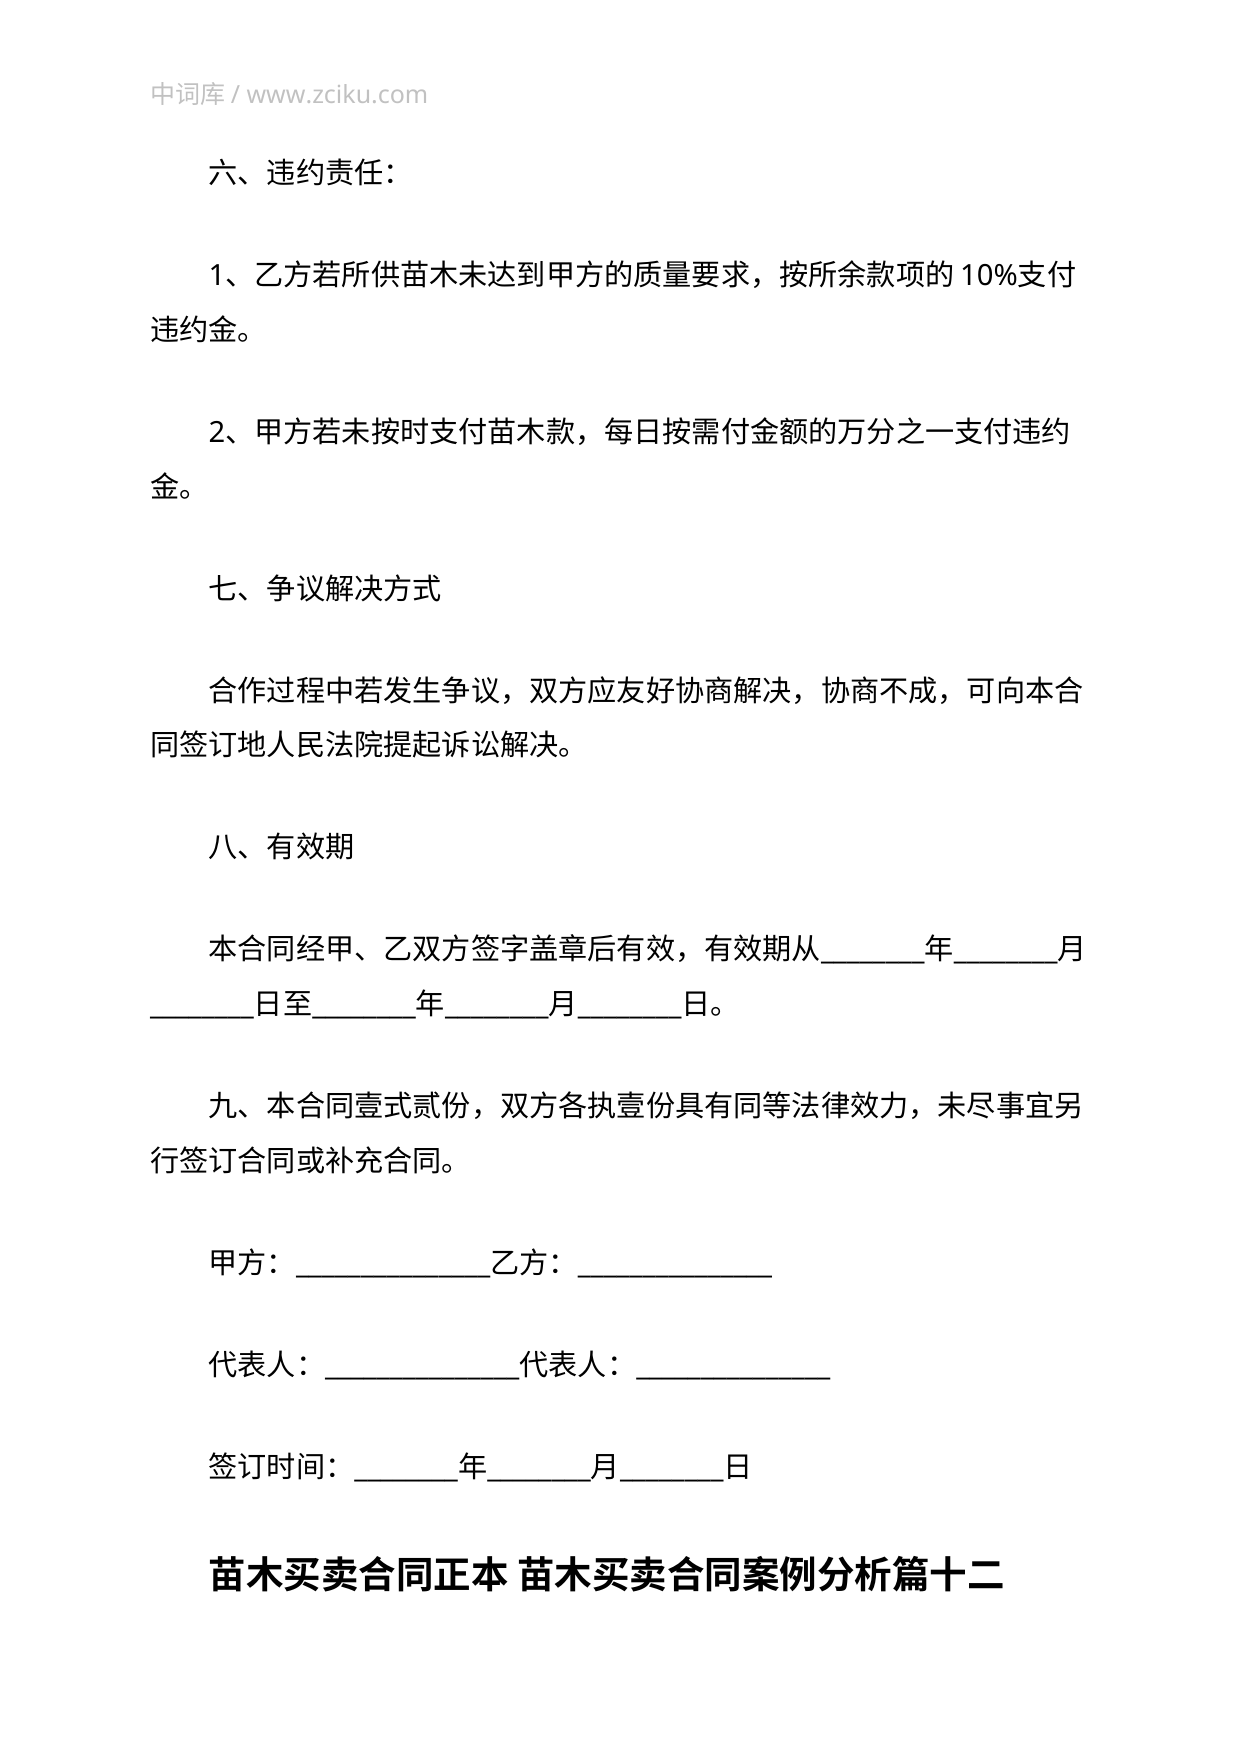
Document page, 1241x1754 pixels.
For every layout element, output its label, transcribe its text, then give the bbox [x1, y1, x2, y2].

text 七、争议解决方式 [150, 565, 1090, 608]
text 甲方：_______________乙方：_______________ [150, 1239, 1090, 1282]
text 九、本合同壹式贰份，双方各执壹份具有同等法律效力，未尽事宜另行签订合同或补充合同。 [150, 1082, 1090, 1180]
text 苗木买卖合同正本 苗木买卖合同案例分析篇十二 [150, 1545, 1090, 1599]
text 六、违约责任： [150, 150, 1090, 192]
text 本合同经甲、乙双方签字盖章后有效，有效期从________年________月________日至________年________月________日。 [150, 926, 1090, 1023]
text 2、甲方若未按时支付苗木款，每日按需付金额的万分之一支付违约金。 [150, 408, 1090, 506]
text 代表人：_______________代表人：_______________ [150, 1341, 1090, 1383]
text 合作过程中若发生争议，双方应友好协商解决，协商不成，可向本合同签订地人民法院提起诉讼解决。 [150, 667, 1090, 764]
text 八、有效期 [150, 824, 1090, 866]
text 1、乙方若所供苗木未达到甲方的质量要求，按所余款项的10%支付违约金。 [150, 252, 1090, 349]
text 签订时间：________年________月________日 [150, 1443, 1090, 1486]
